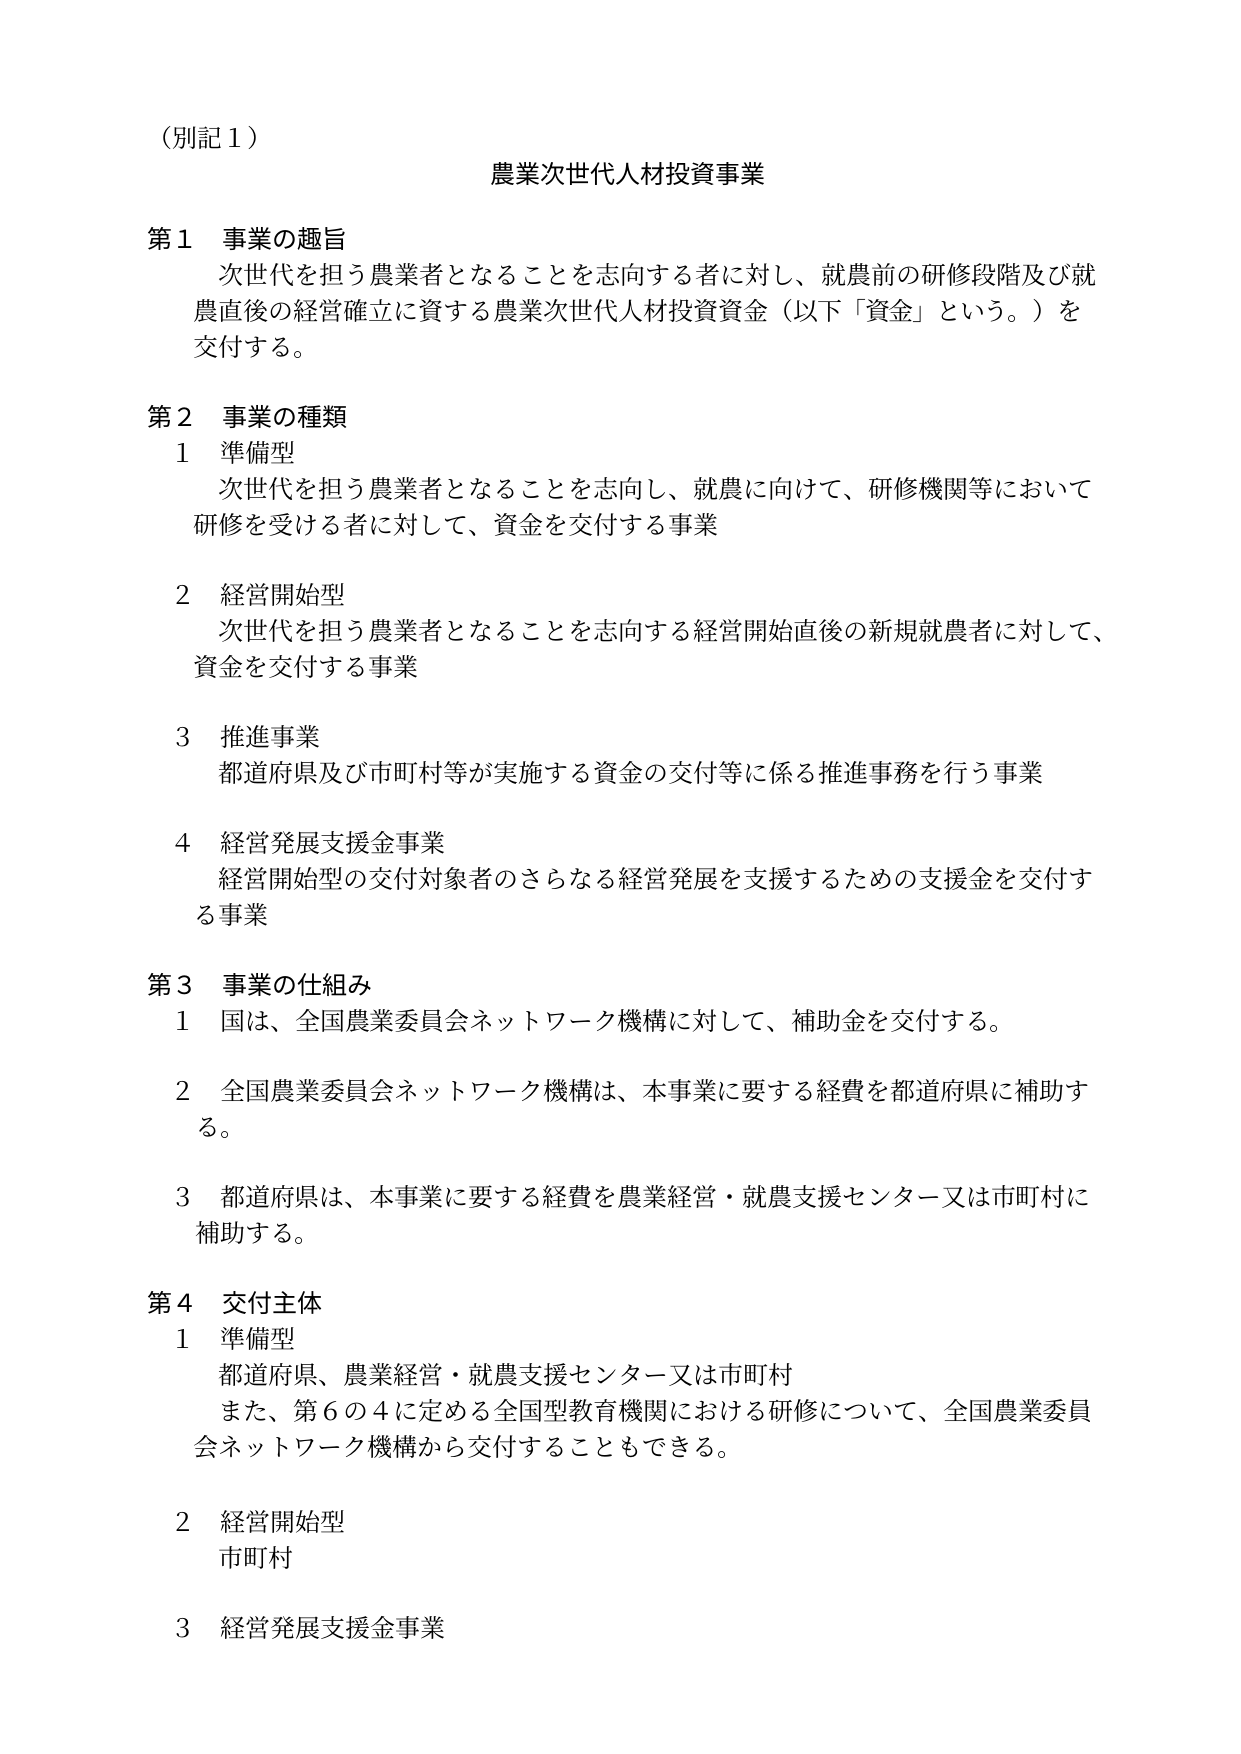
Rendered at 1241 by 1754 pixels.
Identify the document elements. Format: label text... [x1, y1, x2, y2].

subtitle 第４ 交付主体 [148, 1283, 1107, 1320]
text 都道府県及び市町村等が実施する資金の交付等に係る推進事務を行う事業 [193, 753, 1107, 789]
subtitle 第１ 事業の趣旨 [148, 219, 1107, 256]
text ３ 都道府県は、本事業に要する経費を農業経営・就農支援センター又は市町村に補助する。 [171, 1177, 1107, 1249]
text 次世代を担う農業者となることを志向し、就農に向けて、研修機関等において研修を受ける者に対して、資金を交付する事業 [193, 470, 1107, 542]
text 経営開始型の交付対象者のさらなる経営発展を支援するための支援金を交付する事業 [193, 859, 1107, 931]
subtitle ３ 推進事業 [171, 717, 1107, 753]
text また、第６の４に定める全国型教育機関における研修について、全国農業委員会ネットワーク機構から交付することもできる。 [193, 1392, 1107, 1463]
text 農業次世代人材投資事業 [148, 155, 1107, 191]
subtitle ３ 経営発展支援金事業 [171, 1609, 1107, 1645]
subtitle 第２ 事業の種類 [148, 397, 1107, 434]
subtitle ２ 経営開始型 [171, 576, 1107, 612]
text 次世代を担う農業者となることを志向する経営開始直後の新規就農者に対して、資金を交付する事業 [193, 612, 1107, 683]
text ２ 全国農業委員会ネットワーク機構は、本事業に要する経費を都道府県に補助する。 [171, 1072, 1107, 1143]
subtitle １ 準備型 [171, 1320, 1107, 1356]
text １ 国は、全国農業委員会ネットワーク機構に対して、補助金を交付する。 [171, 1002, 1107, 1037]
text 次世代を担う農業者となることを志向する者に対し、就農前の研修段階及び就農直後の経営確立に資する農業次世代人材投資資金（以下「資金」という。）を交付する。 [193, 256, 1107, 363]
text （別記１） [148, 119, 1107, 155]
text 都道府県、農業経営・就農支援センター又は市町村 [193, 1356, 1107, 1392]
subtitle ４ 経営発展支援金事業 [171, 823, 1107, 859]
subtitle 第３ 事業の仕組み [148, 965, 1107, 1002]
text 市町村 [193, 1539, 1107, 1575]
subtitle １ 準備型 [171, 434, 1107, 470]
subtitle ２ 経営開始型 [171, 1503, 1107, 1539]
